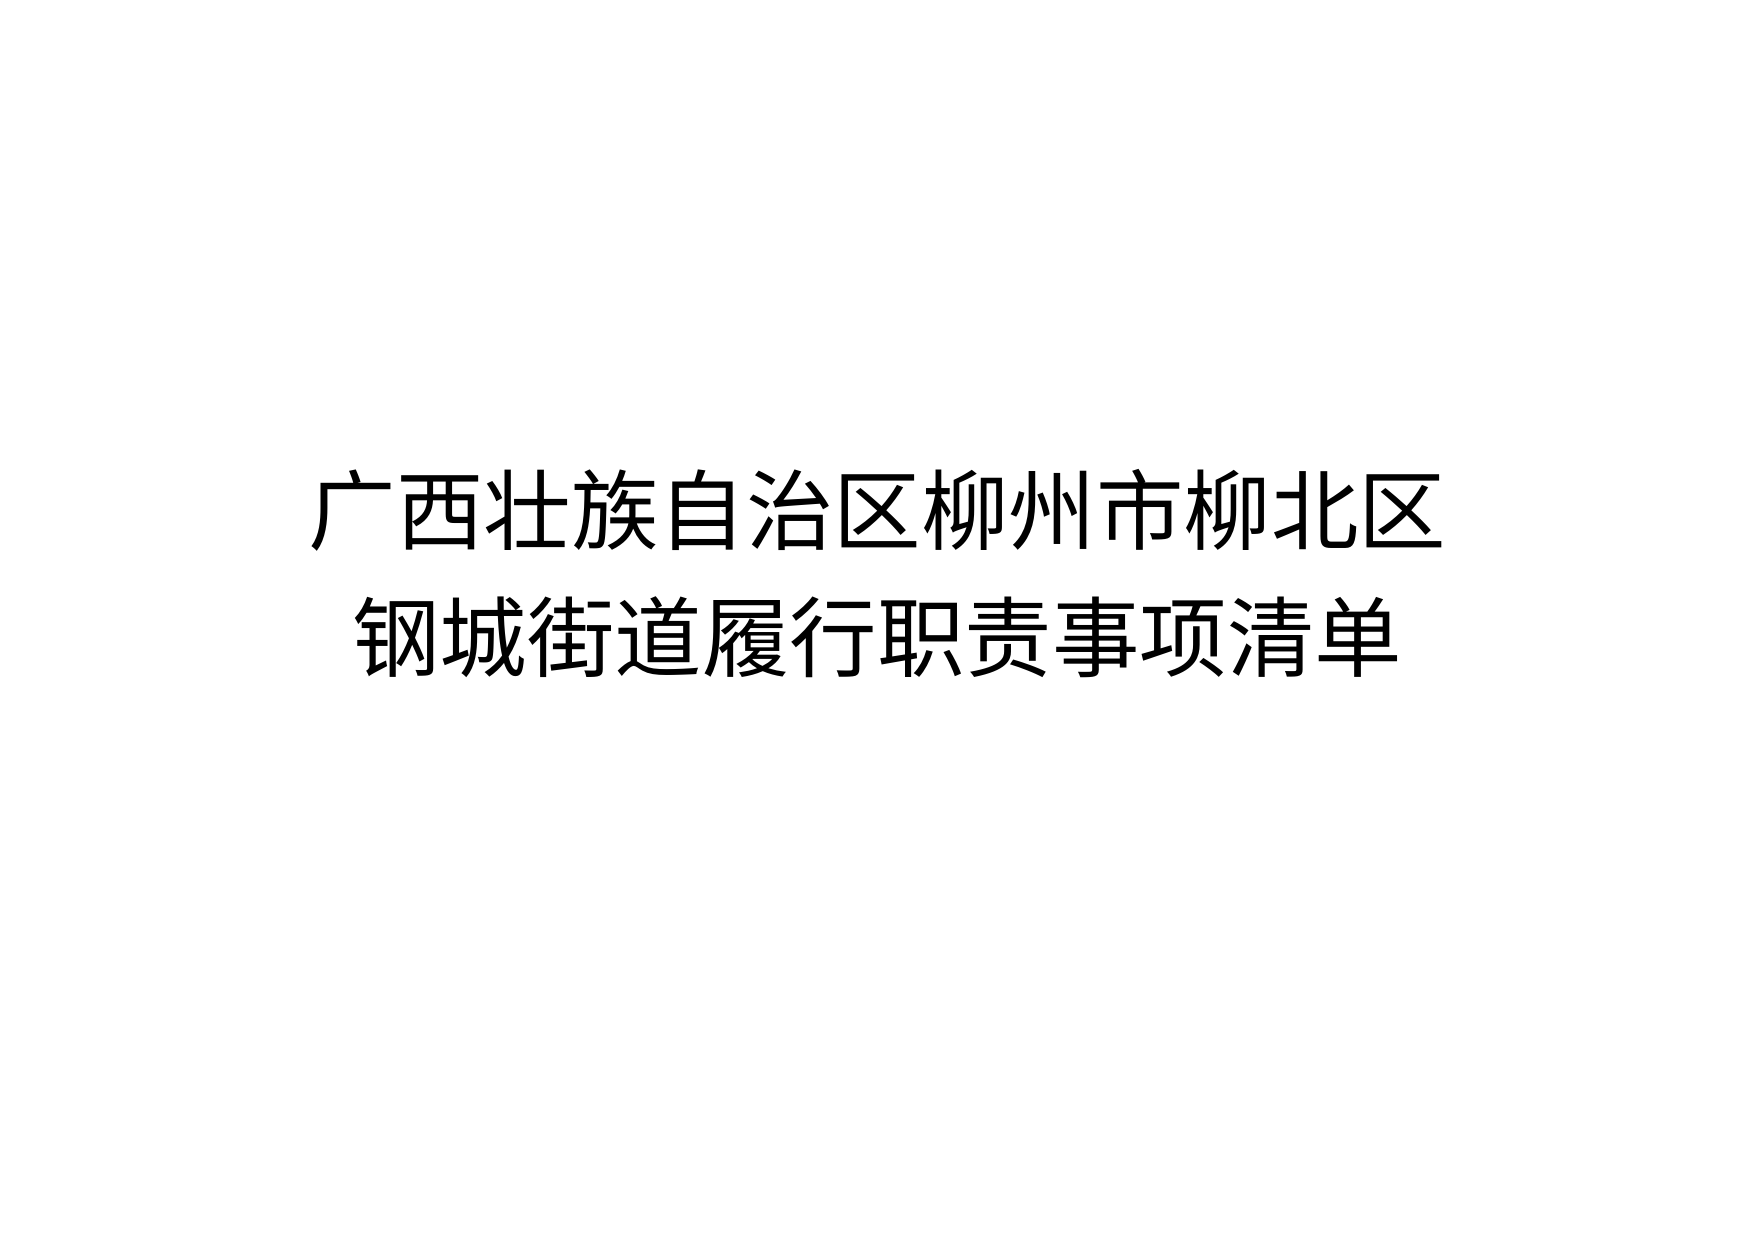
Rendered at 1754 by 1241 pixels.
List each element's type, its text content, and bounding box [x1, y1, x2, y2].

text 钢城街道履行职责事项清单 [148, 569, 1606, 696]
text 广西壮族自治区柳州市柳北区 [148, 442, 1606, 569]
